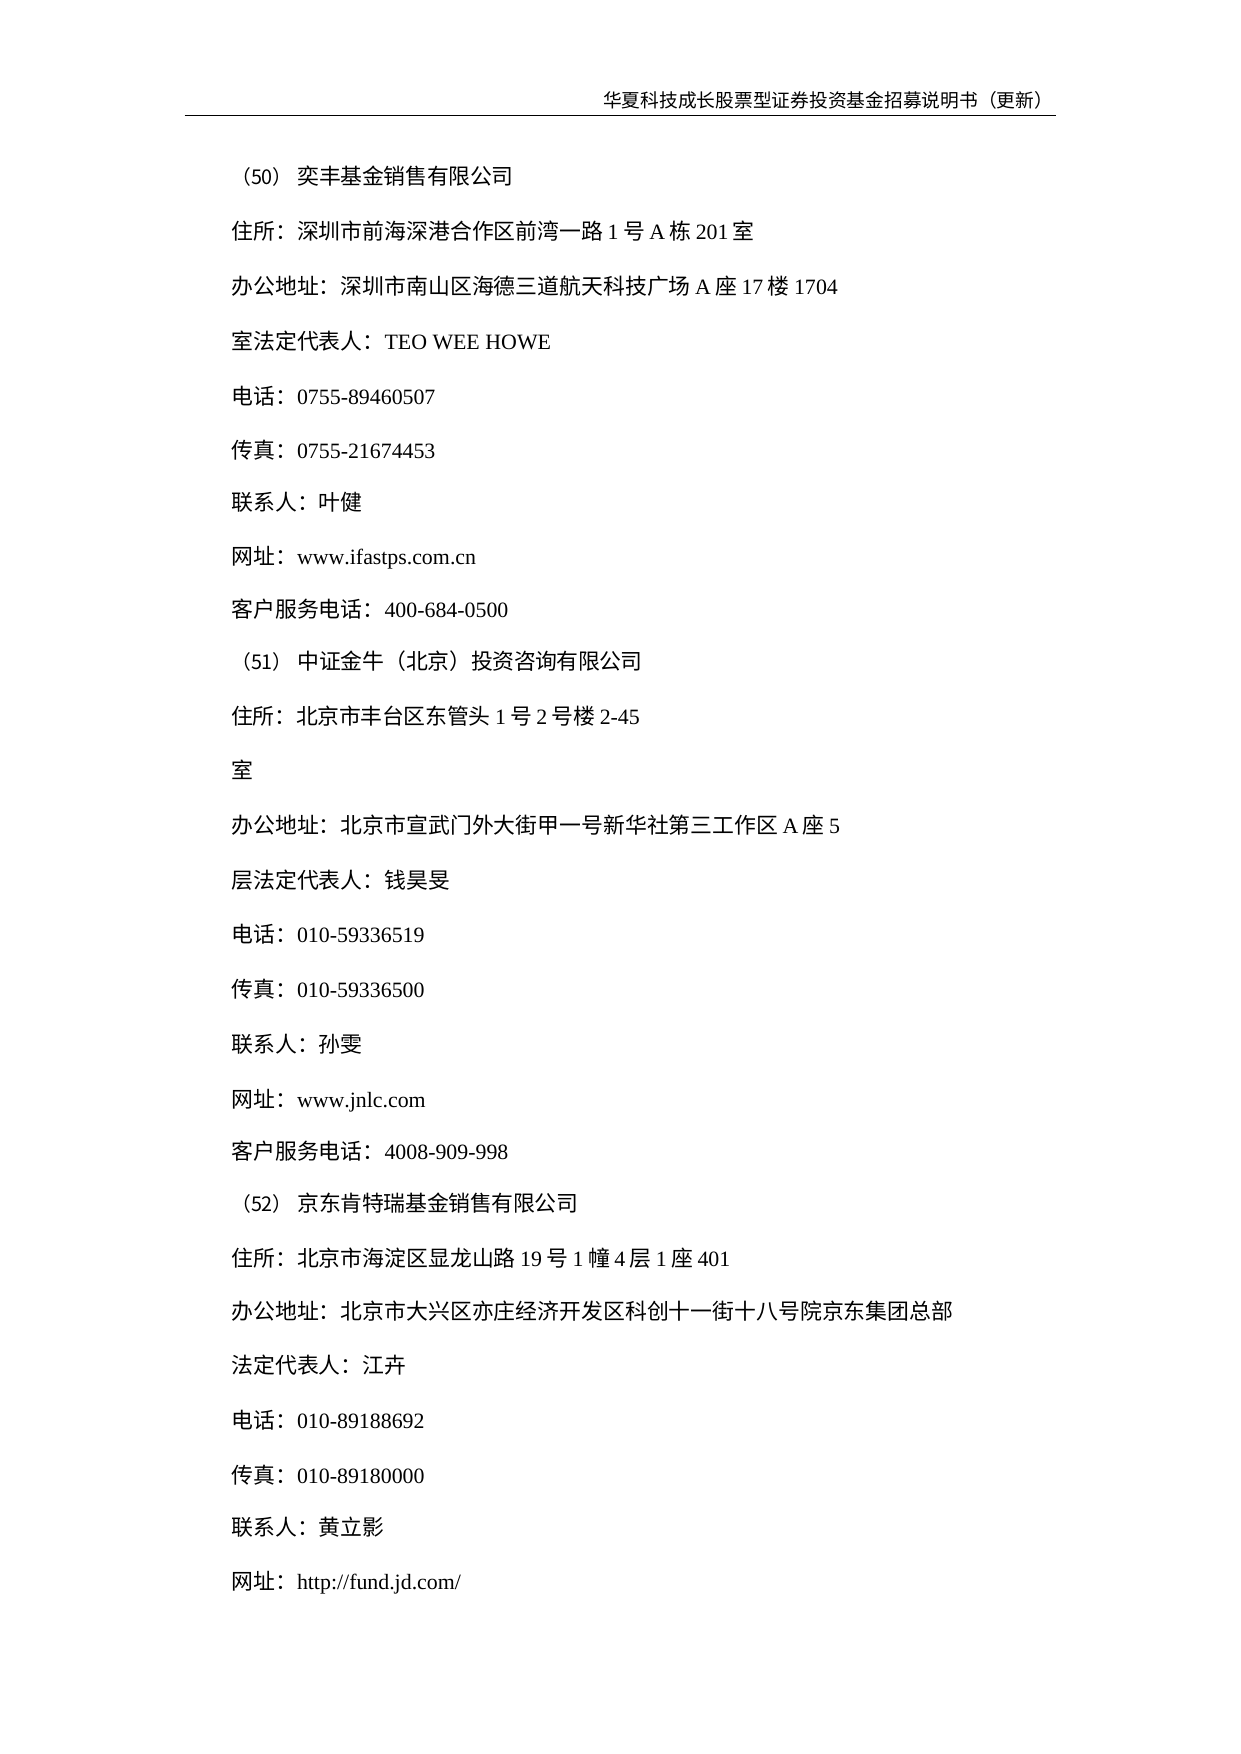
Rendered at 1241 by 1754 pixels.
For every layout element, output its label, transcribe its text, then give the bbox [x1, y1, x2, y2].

text 联系人：黄立影 [231, 1513, 1115, 1541]
text 联系人：孙雯 [231, 1027, 1115, 1058]
text 联系人：叶健 [231, 488, 1115, 516]
list 京东肯特瑞基金销售有限公司 [231, 1186, 1115, 1218]
text 办公地址：北京市大兴区亦庄经济开发区科创十一街十八号院京东集团总部法定代表人：江卉 [231, 1294, 954, 1380]
text 住所：北京市海淀区显龙山路19号1幢4层1座401 [231, 1241, 1115, 1273]
text 网址：www.ifastps.com.cn [231, 539, 1115, 571]
text 电话：010-59336519 传真：010-59336500 [231, 917, 425, 1004]
text 网址：http://fund.jd.com/ [231, 1564, 1115, 1596]
list 奕丰基金销售有限公司 [231, 159, 1115, 191]
text 网址：www.jnlc.com [231, 1082, 1115, 1113]
text 客户服务电话：400-684-0500 [231, 592, 1115, 623]
text 办公地址：深圳市南山区海德三道航天科技广场A座17楼1704室法定代表人：TEO WEE HOWE [231, 269, 838, 356]
text 客户服务电话：4008-909-998 [231, 1134, 1115, 1166]
text 办公地址：北京市宣武门外大街甲一号新华社第三工作区A座5层法定代表人：钱昊旻 [231, 808, 849, 894]
text 电话：0755-89460507 传真：0755-21674453 [231, 379, 436, 465]
text 电话：010-89188692 传真：010-89180000 [231, 1403, 425, 1489]
text 住所：深圳市前海深港合作区前湾一路1号A栋201室 [231, 214, 1115, 246]
list 中证金牛（北京）投资咨询有限公司住所：北京市丰台区东管头1号2号楼2-45室 [231, 644, 648, 785]
